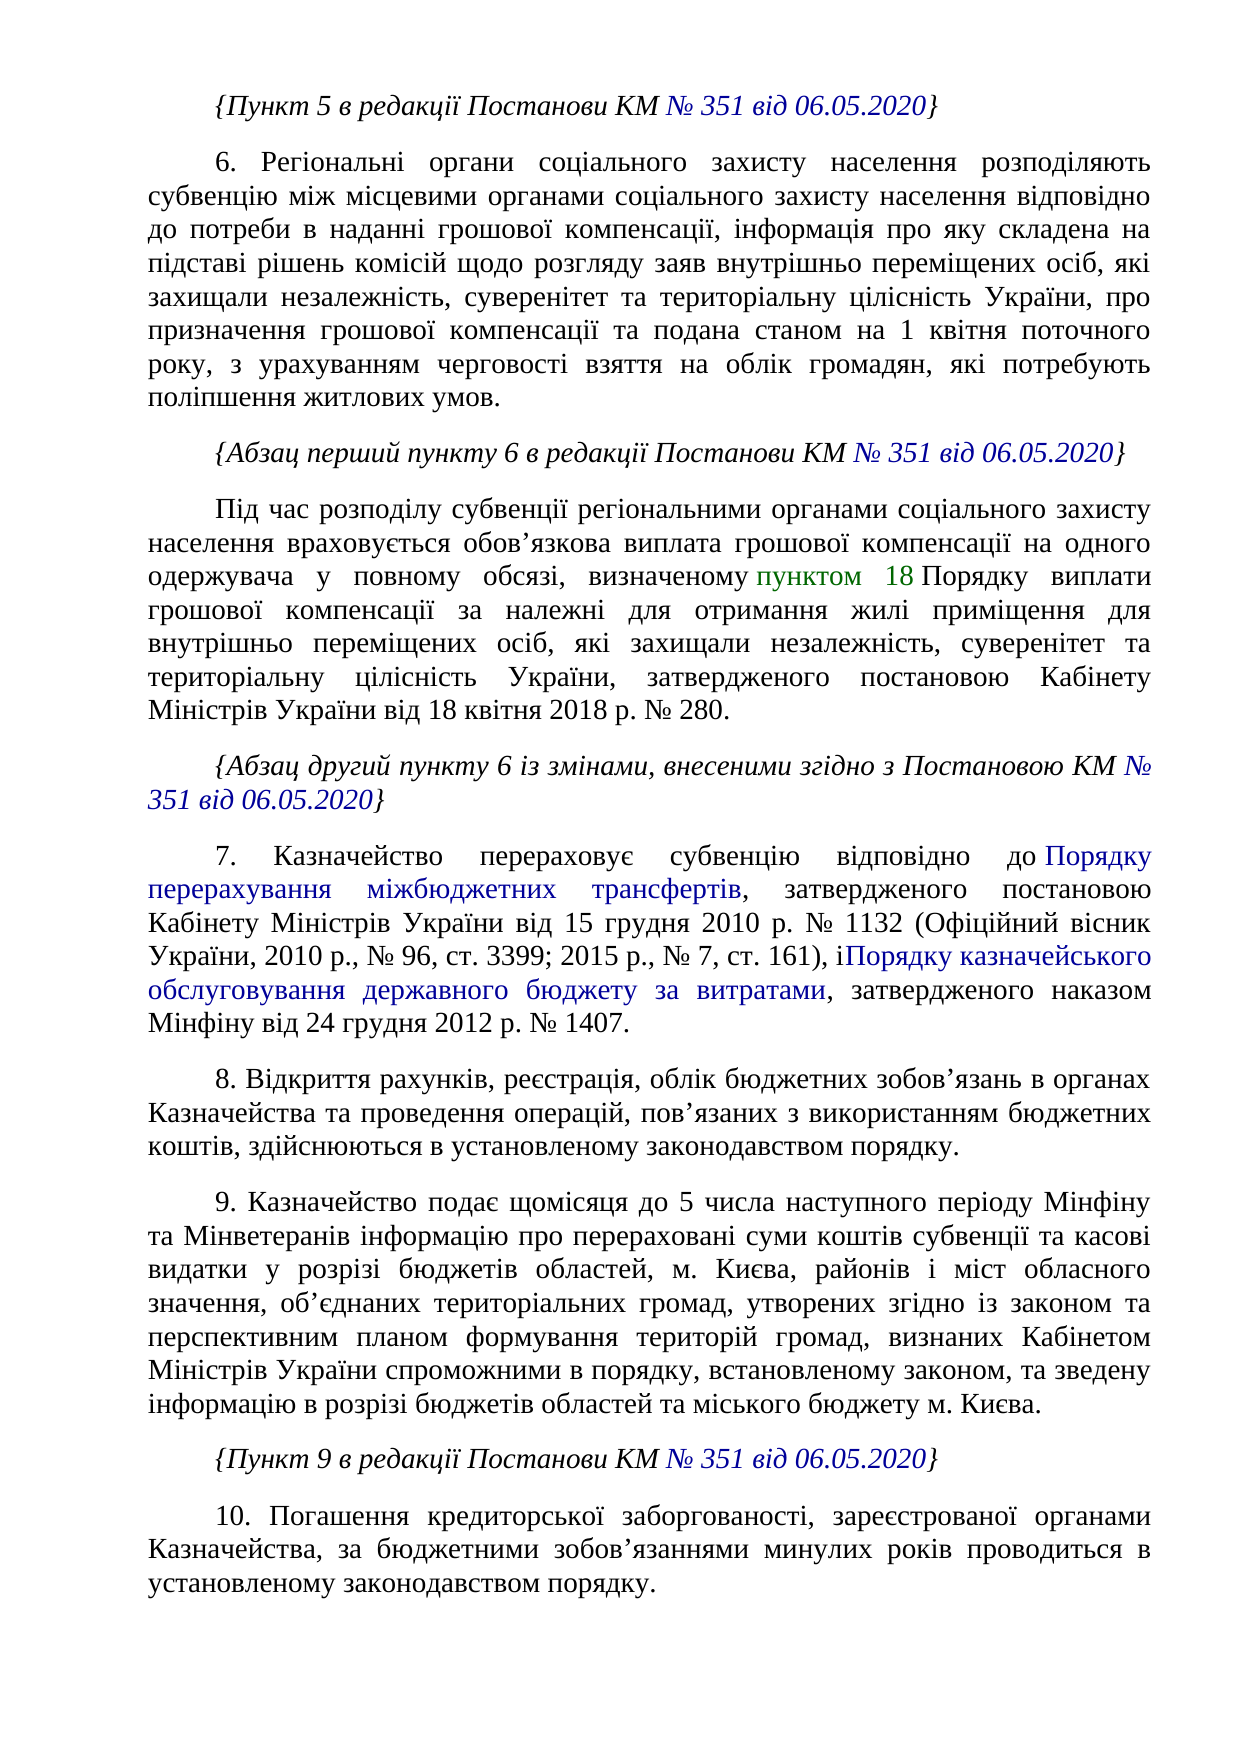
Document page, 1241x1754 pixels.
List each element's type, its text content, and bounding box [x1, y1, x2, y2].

text {Абзац перший пункту 6 в редакції Постанови КМ № 351 від 06.05.2020} [148, 435, 1152, 469]
text 10. Погашення кредиторської заборгованості, зареєстрованої органами Казначейства, за бюджетними зобов’язаннями минулих років проводиться в установленому законодавством порядку. [148, 1498, 1152, 1598]
text 9. Казначейство подає щомісяця до 5 числа наступного періоду Мінфіну та Мінветеранів інформацію про перераховані суми коштів субвенції та касові видатки у розрізі бюджетів областей, м. Києва, районів і міст обласного значення, об’єднаних територіальних громад, утворених згідно із законом та перспективним планом формування територій громад, визнаних Кабінетом Міністрів України спроможними в порядку, встановленому законом, та зведену інформацію в розрізі бюджетів областей та міського бюджету м. Києва. [148, 1184, 1152, 1419]
text 8. Відкриття рахунків, реєстрація, облік бюджетних зобов’язань в органах Казначейства та проведення операцій, пов’язаних з використанням бюджетних коштів, здійснюються в установленому законодавством порядку. [148, 1061, 1152, 1162]
text Під час розподілу субвенції регіональними органами соціального захисту населення враховується обов’язкова виплата грошової компенсації на одного одержувача у повному обсязі, визначеному пунктом 18 Порядку виплати грошової компенсації за належні для отримання жилі приміщення для внутрішньо переміщених осіб, які захищали незалежність, суверенітет та територіальну цілісність України, затвердженого постановою Кабінету Міністрів України від 18 квітня 2018 р. № 280. [148, 491, 1152, 726]
text 6. Регіональні органи соціального захисту населення розподіляють субвенцію між місцевими органами соціального захисту населення відповідно до потреби в наданні грошової компенсації, інформація про яку складена на підставі рішень комісій щодо розгляду заяв внутрішньо переміщених осіб, які захищали незалежність, суверенітет та територіальну цілісність України, про призначення грошової компенсації та подана станом на 1 квітня поточного року, з урахуванням черговості взяття на облік громадян, які потребують поліпшення житлових умов. [148, 144, 1152, 413]
text {Пункт 9 в редакції Постанови КМ № 351 від 06.05.2020} [148, 1442, 1152, 1475]
text {Абзац другий пункту 6 із змінами, внесеними згідно з Постановою КМ № 351 від 06.05.2020} [148, 748, 1152, 815]
text {Пункт 5 в редакції Постанови КМ № 351 від 06.05.2020} [148, 88, 1152, 122]
text 7. Казначейство перераховує субвенцію відповідно до Порядку перерахування міжбюджетних трансфертів, затвердженого постановою Кабінету Міністрів України від 15 грудня 2010 р. № 1132 (Офіційний вісник України, 2010 р., № 96, ст. 3399; 2015 р., № 7, ст. 161), іПорядку казначейського обслуговування державного бюджету за витратами, затвердженого наказом Мінфіну від 24 грудня 2012 р. № 1407. [148, 838, 1152, 1039]
